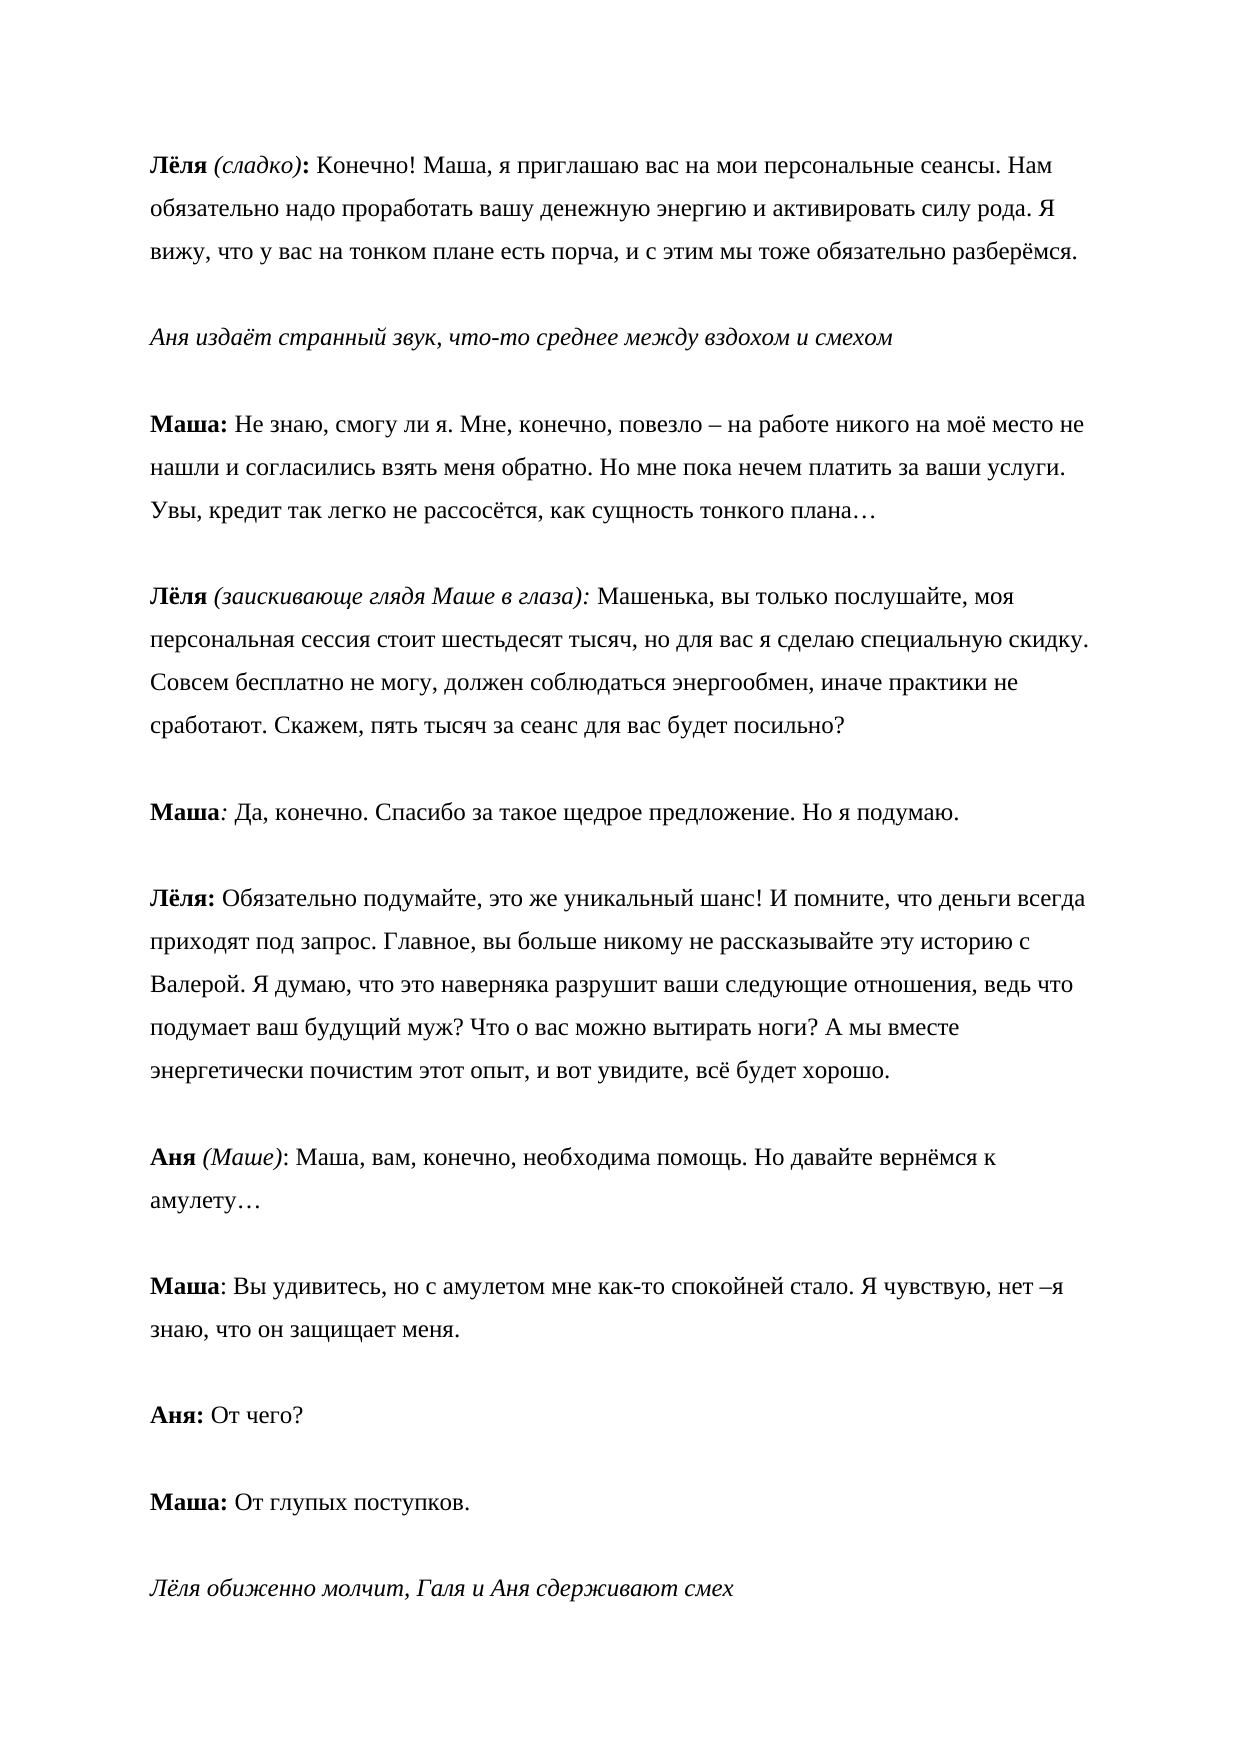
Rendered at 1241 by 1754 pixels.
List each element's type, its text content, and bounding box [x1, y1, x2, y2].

text Маша: Да, конечно. Спасибо за такое щедрое предложение. Но я подумаю. [150, 797, 1090, 826]
text Лёля обиженно молчит, Галя и Аня сдерживают смех [150, 1573, 1090, 1602]
text Лёля (заискивающе глядя Маше в глаза): Машенька, вы только послушайте, моя персональная сессия стоит шестьдесят тысяч, но для вас я сделаю специальную скидку. Совсем бесплатно не могу, должен соблюдаться энергообмен, иначе практики не сработают. Скажем, пять тысяч за сеанс для вас будет посильно? [150, 581, 1090, 739]
text Аня: От чего? [150, 1401, 1090, 1429]
text Маша: От глупых поступков. [150, 1487, 1090, 1516]
text Аня издаёт странный звук, что-то среднее между вздохом и смехом [150, 322, 1090, 351]
text Лёля (сладко): Конечно! Маша, я приглашаю вас на мои персональные сеансы. Нам обязательно надо проработать вашу денежную энергию и активировать силу рода. Я вижу, что у вас на тонком плане есть порча, и с этим мы тоже обязательно разберёмся. [150, 150, 1090, 265]
text Аня (Маше): Маша, вам, конечно, необходима помощь. Но давайте вернёмся к амулету… [150, 1142, 1090, 1214]
text Маша: Не знаю, смогу ли я. Мне, конечно, повезло – на работе никого на моё место не нашли и согласились взять меня обратно. Но мне пока нечем платить за ваши услуги. Увы, кредит так легко не рассосётся, как сущность тонкого плана… [150, 409, 1090, 524]
text Лёля: Обязательно подумайте, это же уникальный шанс! И помните, что деньги всегда приходят под запрос. Главное, вы больше никому не рассказывайте эту историю с Валерой. Я думаю, что это наверняка разрушит ваши следующие отношения, ведь что подумает ваш будущий муж? Что о вас можно вытирать ноги? А мы вместе энергетически почистим этот опыт, и вот увидите, всё будет хорошо. [150, 883, 1090, 1084]
text Маша: Вы удивитесь, но с амулетом мне как-то спокойней стало. Я чувствую, нет –я знаю, что он защищает меня. [150, 1271, 1090, 1343]
